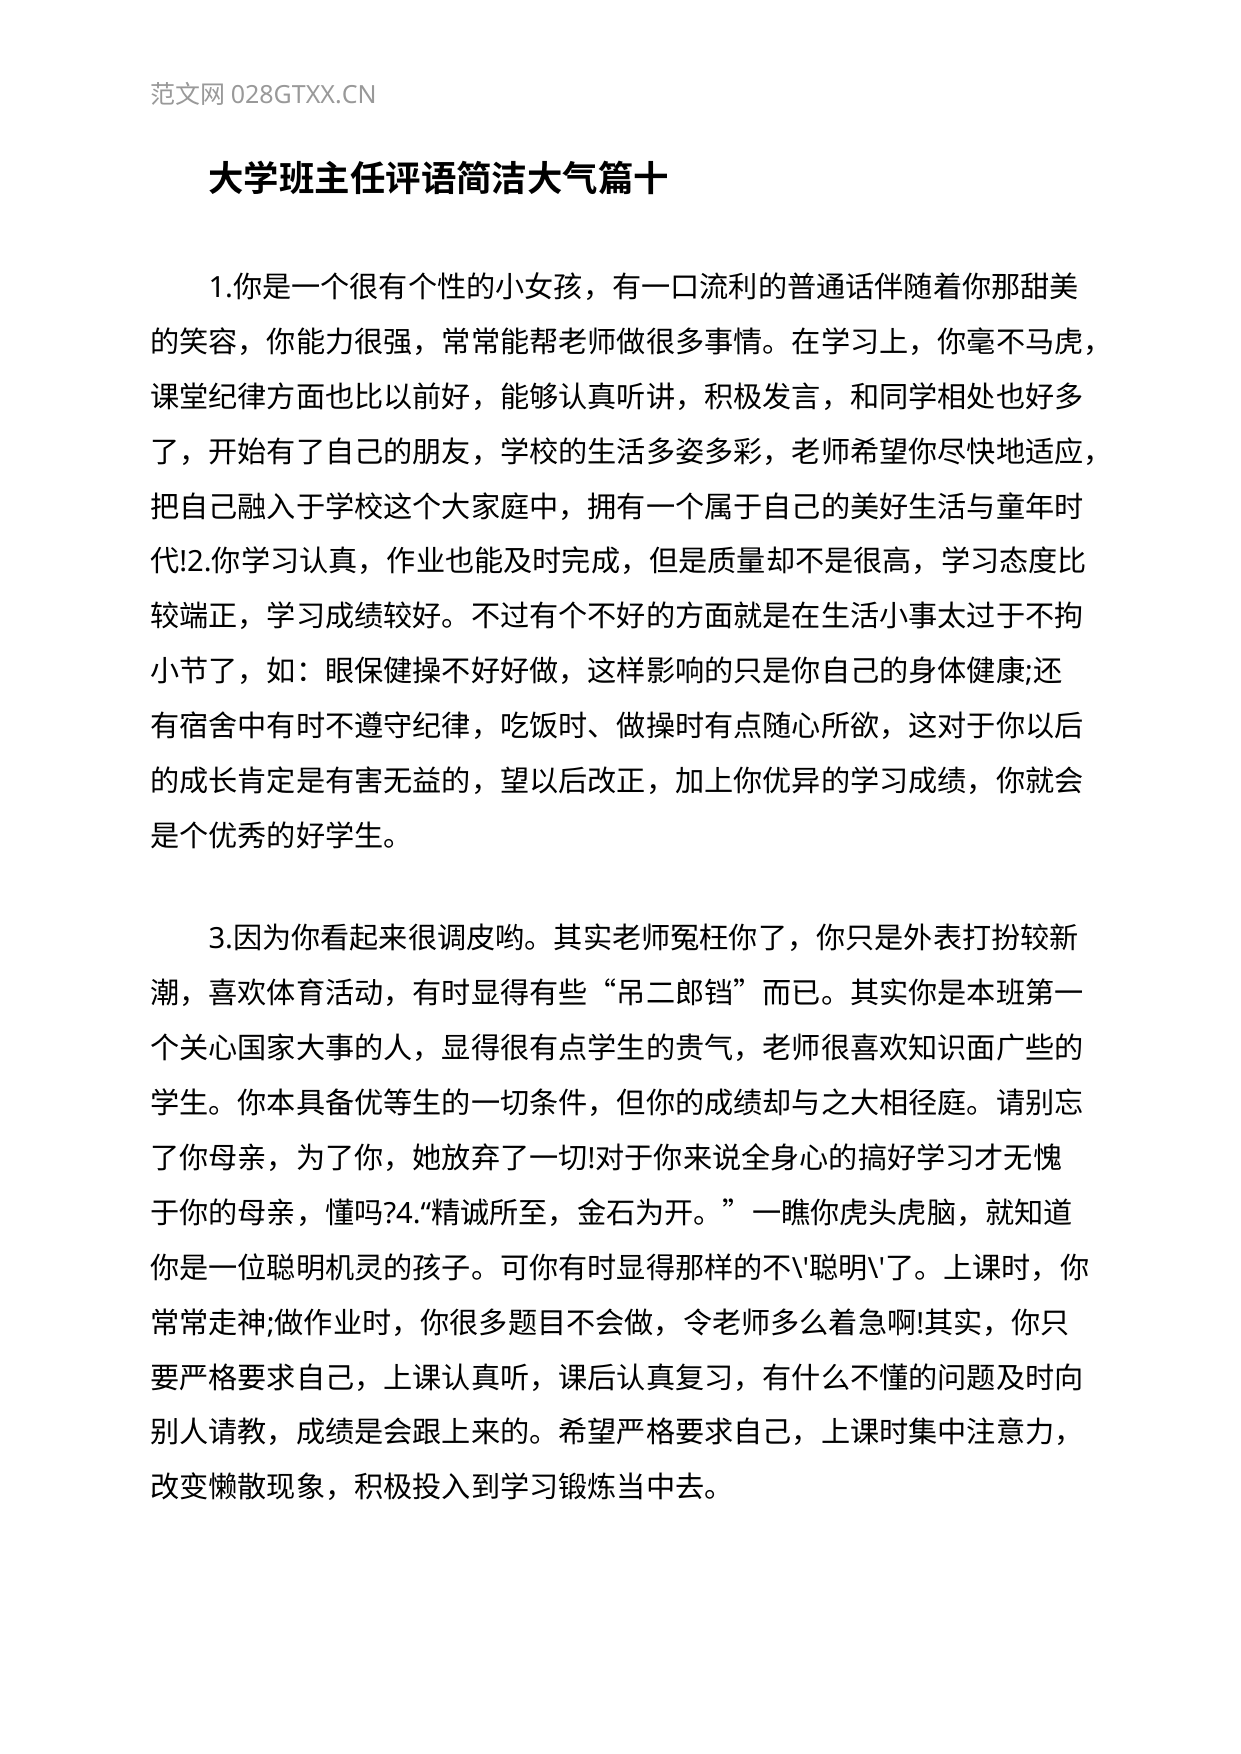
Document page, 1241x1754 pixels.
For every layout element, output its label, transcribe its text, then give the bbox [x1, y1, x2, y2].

text 大学班主任评语简洁大气篇十 [150, 150, 1090, 201]
text 1.你是一个很有个性的小女孩，有一口流利的普通话伴随着你那甜美的笑容，你能力很强，常常能帮老师做很多事情。在学习上，你毫不马虎，课堂纪律方面也比以前好，能够认真听讲，积极发言，和同学相处也好多了，开始有了自己的朋友，学校的生活多姿多彩，老师希望你尽快地适应，把自己融入于学校这个大家庭中，拥有一个属于自己的美好生活与童年时代!2.你学习认真，作业也能及时完成，但是质量却不是很高，学习态度比较端正，学习成绩较好。不过有个不好的方面就是在生活小事太过于不拘小节了，如：眼保健操不好好做，这样影响的只是你自己的身体健康;还有宿舍中有时不遵守纪律，吃饭时、做操时有点随心所欲，这对于你以后的成长肯定是有害无益的，望以后改正，加上你优异的学习成绩，你就会是个优秀的好学生。 [150, 263, 1090, 855]
text 3.因为你看起来很调皮哟。其实老师冤枉你了，你只是外表打扮较新潮，喜欢体育活动，有时显得有些“吊二郎铛”而已。其实你是本班第一个关心国家大事的人，显得很有点学生的贵气，老师很喜欢知识面广些的学生。你本具备优等生的一切条件，但你的成绩却与之大相径庭。请别忘了你母亲，为了你，她放弃了一切!对于你来说全身心的搞好学习才无愧于你的母亲，懂吗?4.“精诚所至，金石为开。”一瞧你虎头虎脑，就知道你是一位聪明机灵的孩子。可你有时显得那样的不\'聪明\'了。上课时，你常常走神;做作业时，你很多题目不会做，令老师多么着急啊!其实，你只要严格要求自己，上课认真听，课后认真复习，有什么不懂的问题及时向别人请教，成绩是会跟上来的。希望严格要求自己，上课时集中注意力，改变懒散现象，积极投入到学习锻炼当中去。 [150, 914, 1090, 1506]
